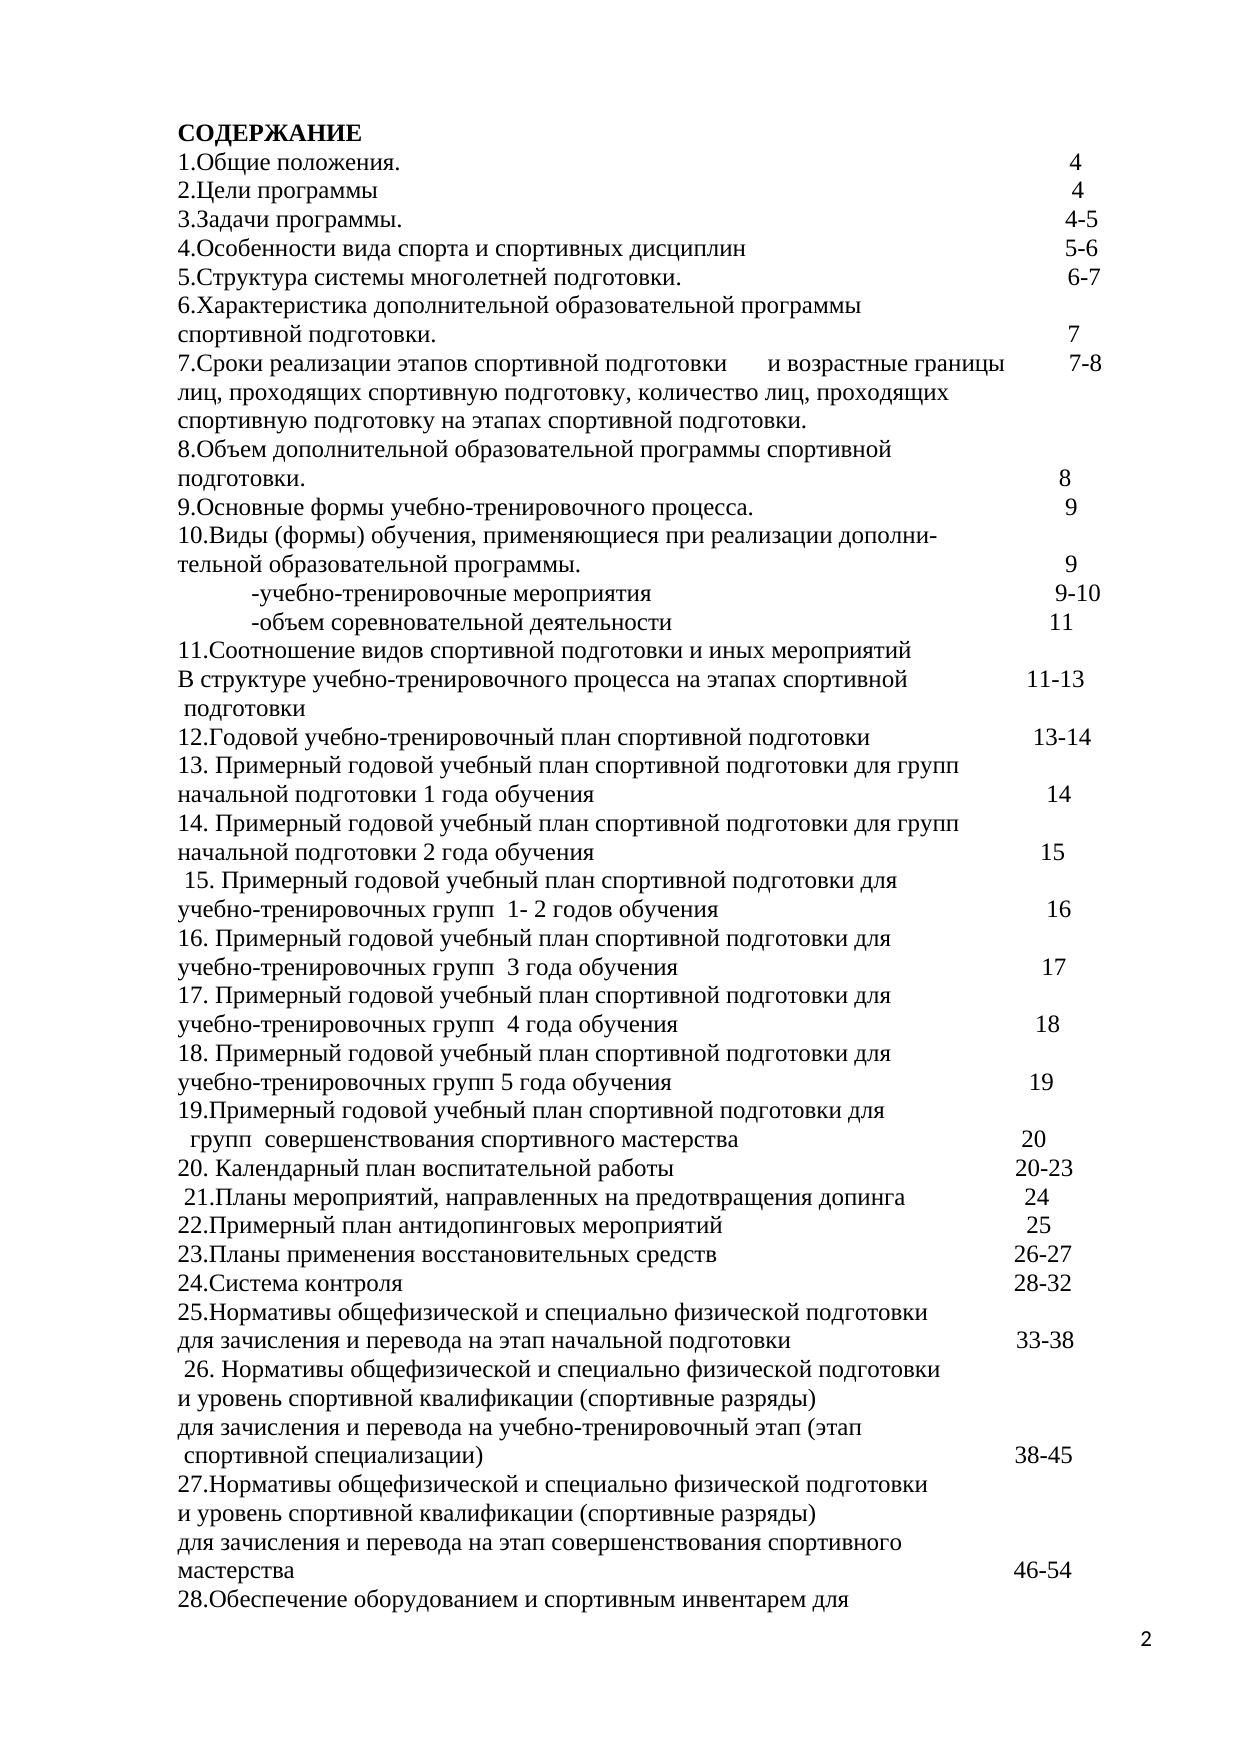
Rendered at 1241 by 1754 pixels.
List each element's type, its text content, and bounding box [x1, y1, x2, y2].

text 16. Примерный годовой учебный план спортивной подготовки для [177, 923, 1152, 952]
text для зачисления и перевода на этап совершенствования спортивного [177, 1527, 1152, 1556]
text В структуре учебно-тренировочного процесса на этапах спортивной 11-13 [177, 664, 1152, 693]
text 21.Планы мероприятий, направленных на предотвращения допинга 24 [177, 1182, 1152, 1211]
text начальной подготовки 2 года обучения 15 [177, 837, 1152, 866]
text подготовки [177, 693, 1152, 722]
text учебно-тренировочных групп 1- 2 годов обучения 16 [177, 894, 1152, 923]
text 5.Структура системы многолетней подготовки. 6-7 [177, 262, 1152, 291]
text учебно-тренировочных групп 5 года обучения 19 [177, 1067, 1152, 1096]
text учебно-тренировочных групп 4 года обучения 18 [177, 1009, 1152, 1038]
text для зачисления и перевода на учебно-тренировочный этап (этап [177, 1412, 1152, 1441]
text 27.Нормативы общефизической и специально физической подготовки [177, 1469, 1152, 1498]
text 9.Основные формы учебно-тренировочного процесса. 9 [177, 492, 1152, 521]
text спортивной специализации) 38-45 [177, 1441, 1152, 1469]
text 17. Примерный годовой учебный план спортивной подготовки для [177, 981, 1152, 1009]
text групп совершенствования спортивного мастерства 20 [177, 1124, 1152, 1153]
text и уровень спортивной квалификации (спортивные разряды) [177, 1498, 1152, 1527]
text подготовки. 8 [177, 463, 1152, 492]
text 7.Сроки реализации этапов спортивной подготовки и возрастные границы 7-8 [177, 348, 1152, 377]
text СОДЕРЖАНИЕ [177, 118, 1152, 147]
text -объем соревновательной деятельности 11 [177, 607, 1152, 636]
text 11.Соотношение видов спортивной подготовки и иных мероприятий [177, 636, 1152, 664]
text 25.Нормативы общефизической и специально физической подготовки [177, 1297, 1152, 1326]
text 12.Годовой учебно-тренировочный план спортивной подготовки 13-14 [177, 722, 1152, 751]
text 20. Календарный план воспитательной работы 20-23 [177, 1153, 1152, 1182]
text 8.Объем дополнительной образовательной программы спортивной [177, 434, 1152, 463]
text 1.Общие положения. 4 [177, 147, 1152, 176]
text 2.Цели программы 4 [177, 176, 1152, 204]
text 6.Характеристика дополнительной образовательной программы [177, 291, 1152, 319]
text 15. Примерный годовой учебный план спортивной подготовки для [177, 866, 1152, 894]
text 10.Виды (формы) обучения, применяющиеся при реализации дополни- [177, 521, 1152, 549]
text 22.Примерный план антидопинговых мероприятий 25 [177, 1211, 1152, 1239]
text начальной подготовки 1 года обучения 14 [177, 779, 1152, 808]
text и уровень спортивной квалификации (спортивные разряды) [177, 1383, 1152, 1412]
text 14. Примерный годовой учебный план спортивной подготовки для групп [177, 808, 1152, 837]
text 19.Примерный годовой учебный план спортивной подготовки для [177, 1096, 1152, 1124]
text 3.Задачи программы. 4-5 [177, 204, 1152, 233]
text 26. Нормативы общефизической и специально физической подготовки [177, 1354, 1152, 1383]
text лиц, проходящих спортивную подготовку, количество лиц, проходящих [177, 377, 1152, 406]
text для зачисления и перевода на этап начальной подготовки 33-38 [177, 1326, 1152, 1354]
text спортивную подготовку на этапах спортивной подготовки. [177, 406, 1152, 434]
text учебно-тренировочных групп 3 года обучения 17 [177, 952, 1152, 981]
text 13. Примерный годовой учебный план спортивной подготовки для групп [177, 751, 1152, 779]
text 4.Особенности вида спорта и спортивных дисциплин 5-6 [177, 233, 1152, 262]
text спортивной подготовки. 7 [177, 319, 1152, 348]
text 24.Система контроля 28-32 [177, 1268, 1152, 1297]
text 18. Примерный годовой учебный план спортивной подготовки для [177, 1038, 1152, 1067]
text тельной образовательной программы. 9 -учебно-тренировочные мероприятия 9-10 [177, 549, 1152, 607]
text 28.Обеспечение оборудованием и спортивным инвентарем для [177, 1584, 1152, 1613]
text 23.Планы применения восстановительных средств 26-27 [177, 1239, 1152, 1268]
text мастерства 46-54 [177, 1556, 1152, 1584]
